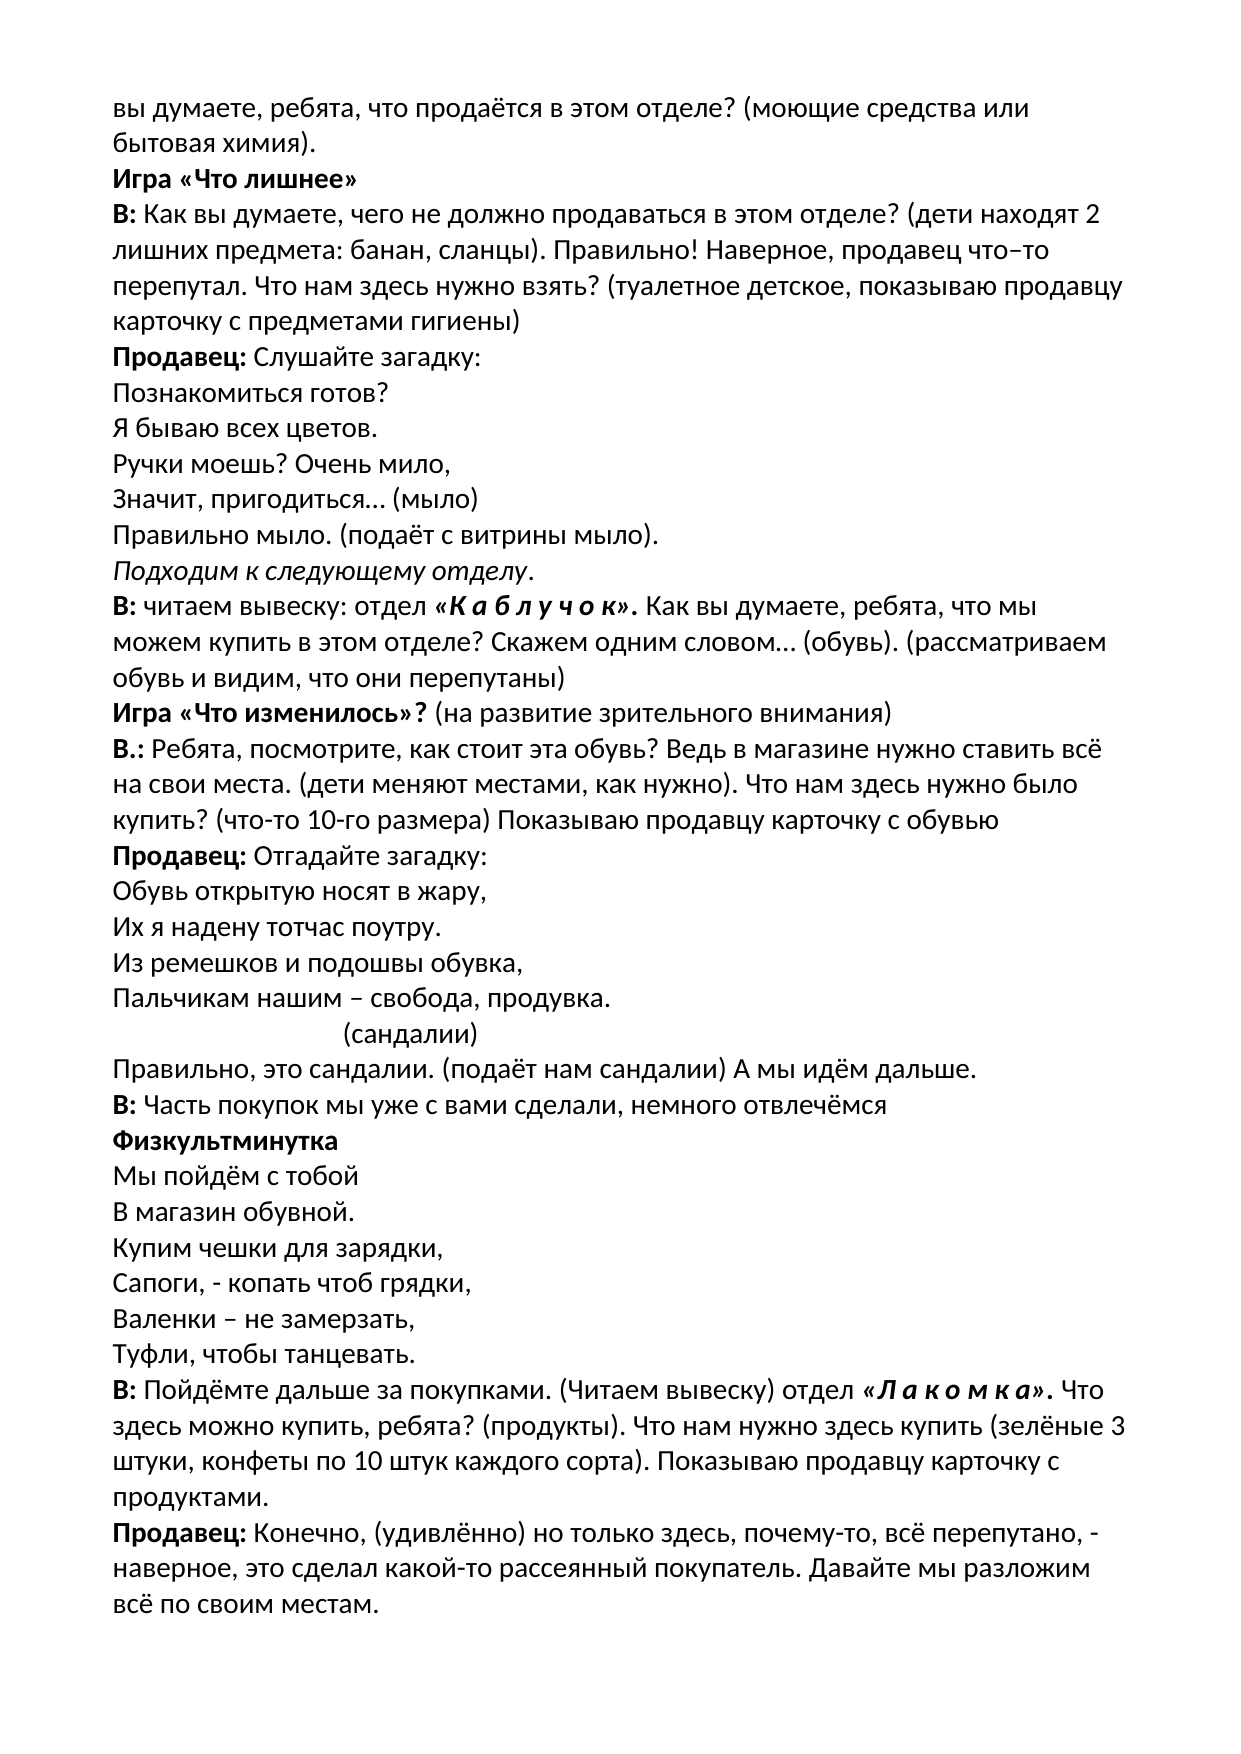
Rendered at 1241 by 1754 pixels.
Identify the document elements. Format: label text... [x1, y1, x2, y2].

text В: читаем вывеску: отдел «К а б л у ч о к». Как вы думаете, ребята, что мы можем купить в этом отделе? Скажем одним словом… (обувь). (рассматриваем обувь и видим, что они перепутаны) [112, 587, 1128, 694]
text В: Пойдёмте дальше за покупками. (Читаем вывеску) отдел «Л а к о м к а». Что здесь можно купить, ребята? (продукты). Что нам нужно здесь купить (зелёные 3 штуки, конфеты по 10 штук каждого сорта). Показываю продавцу карточку с продуктами. [112, 1371, 1128, 1514]
text Обувь открытую носят в жару, [112, 872, 1128, 908]
text Сапоги, - копать чтоб грядки, [112, 1264, 1128, 1300]
text Ручки моешь? Очень мило, [112, 445, 1128, 481]
text Пальчикам нашим – свобода, продувка. [112, 979, 1128, 1015]
text Из ремешков и подошвы обувка, [112, 944, 1128, 979]
text Купим чешки для зарядки, [112, 1229, 1128, 1264]
text Туфли, чтобы танцевать. [112, 1336, 1128, 1371]
text Правильно, это сандалии. (подаёт нам сандалии) А мы идём дальше. [112, 1051, 1128, 1086]
text Продавец: Слушайте загадку: [112, 338, 1128, 374]
text Мы пойдём с тобой [112, 1157, 1128, 1193]
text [112, 89, 1128, 160]
text В: Как вы думаете, чего не должно продаваться в этом отделе? (дети находят 2 лишних предмета: банан, сланцы). Правильно! Наверное, продавец что–то перепутал. Что нам здесь нужно взять? (туалетное детское, показываю продавцу карточку с предметами гигиены) [112, 196, 1128, 338]
text (сандалии) [112, 1015, 1128, 1051]
text Я бываю всех цветов. [112, 409, 1128, 445]
text Валенки – не замерзать, [112, 1300, 1128, 1336]
text Физкультминутка [112, 1122, 1128, 1157]
text В: Часть покупок мы уже с вами сделали, немного отвлечёмся [112, 1086, 1128, 1122]
text Игра «Что изменилось»? (на развитие зрительного внимания) [112, 694, 1128, 730]
text Игра «Что лишнее» [112, 160, 1128, 196]
text В магазин обувной. [112, 1193, 1128, 1229]
text Продавец: Отгадайте загадку: [112, 837, 1128, 872]
text Продавец: Конечно, (удивлённо) но только здесь, почему-то, всё перепутано, - наверное, это сделал какой-то рассеянный покупатель. Давайте мы разложим всё по своим местам. [112, 1514, 1128, 1621]
text Их я надену тотчас поутру. [112, 908, 1128, 944]
text Правильно мыло. (подаёт с витрины мыло). [112, 516, 1128, 552]
text Значит, пригодиться… (мыло) [112, 481, 1128, 516]
text Подходим к следующему отделу. [112, 552, 1128, 587]
text В.: Ребята, посмотрите, как стоит эта обувь? Ведь в магазине нужно ставить всё на свои места. (дети меняют местами, как нужно). Что нам здесь нужно было купить? (что-то 10-го размера) Показываю продавцу карточку с обувью [112, 730, 1128, 837]
text Познакомиться готов? [112, 374, 1128, 409]
